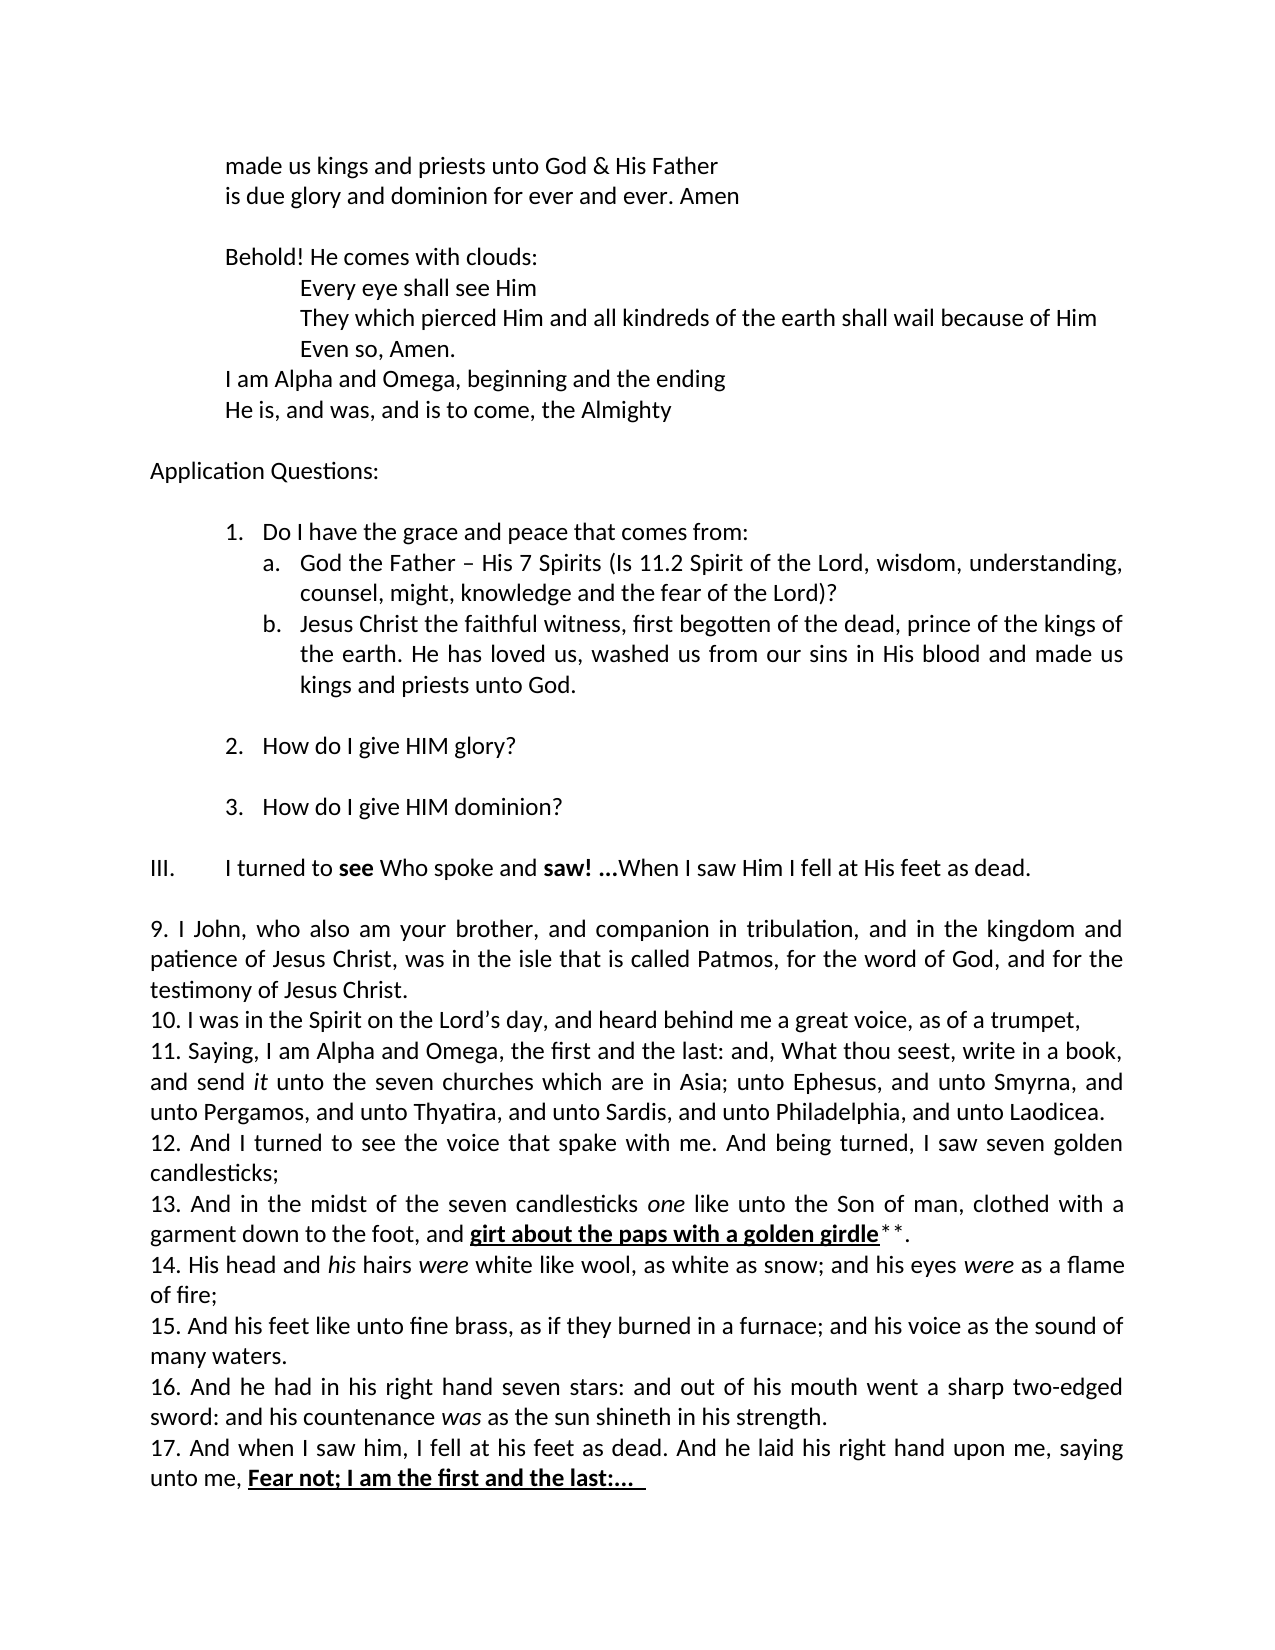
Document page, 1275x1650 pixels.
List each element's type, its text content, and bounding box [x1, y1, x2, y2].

text 11. Saying, I am Alpha and Omega, the first and the last: and, What thou seest, write in a book, and send it unto the seven churches which are in Asia; unto Ephesus, and unto Smyrna, and unto Pergamos, and unto Thyatira, and unto Sardis, and unto Philadelphia, and unto Laodicea. [150, 1035, 1125, 1127]
list How do I give HIM glory? [225, 730, 1125, 760]
text Even so, Amen. [150, 333, 1125, 364]
text 16. And he had in his right hand seven stars: and out of his mouth went a sharp two-edged sword: and his countenance was as the sun shineth in his strength. [150, 1371, 1125, 1432]
text 12. And I turned to see the voice that spake with me. And being turned, I saw seven golden candlesticks; [150, 1127, 1125, 1188]
list God the Father – His 7 Spirits (Is 11.2 Spirit of the Lord, wisdom, understanding, counsel, might, knowledge and the fear of the Lord)? [262, 547, 1125, 608]
text 13. And in the midst of the seven candlesticks one like unto the Son of man, clothed with a garment down to the foot, and girt about the paps with a golden girdle**. [150, 1188, 1125, 1249]
text Behold! He comes with clouds: [150, 242, 1125, 272]
text He is, and was, and is to come, the Almighty [150, 394, 1125, 425]
list Do I have the grace and peace that comes from: [225, 516, 1125, 547]
text 15. And his feet like unto fine brass, as if they burned in a furnace; and his voice as the sound of many waters. [150, 1310, 1125, 1371]
list Jesus Christ the faithful witness, first begotten of the dead, prince of the kings of the earth. He has loved us, washed us from our sins in His blood and made us kings and priests unto God. [262, 608, 1125, 699]
text Application Questions: [150, 455, 1125, 486]
text 10. I was in the Spirit on the Lord’s day, and heard behind me a great voice, as of a trumpet, [150, 1004, 1125, 1035]
text III. I turned to see Who spoke and saw! ...When I saw Him I fell at His feet as dead. [150, 852, 1125, 882]
text 17. And when I saw him, I fell at his feet as dead. And he laid his right hand upon me, saying unto me, Fear not; I am the first and the last:... [150, 1432, 1125, 1493]
text is due glory and dominion for ever and ever. Amen [150, 181, 1125, 211]
text 14. His head and his hairs were white like wool, as white as snow; and his eyes were as a flame of fire; [150, 1249, 1125, 1310]
list How do I give HIM dominion? [225, 791, 1125, 821]
text Every eye shall see Him [150, 272, 1125, 303]
text made us kings and priests unto God & His Father [150, 150, 1125, 181]
text 9. I John, who also am your brother, and companion in tribulation, and in the kingdom and patience of Jesus Christ, was in the isle that is called Patmos, for the word of God, and for the testimony of Jesus Christ. [150, 913, 1125, 1004]
text They which pierced Him and all kindreds of the earth shall wail because of Him [150, 303, 1125, 333]
text I am Alpha and Omega, beginning and the ending [150, 364, 1125, 394]
